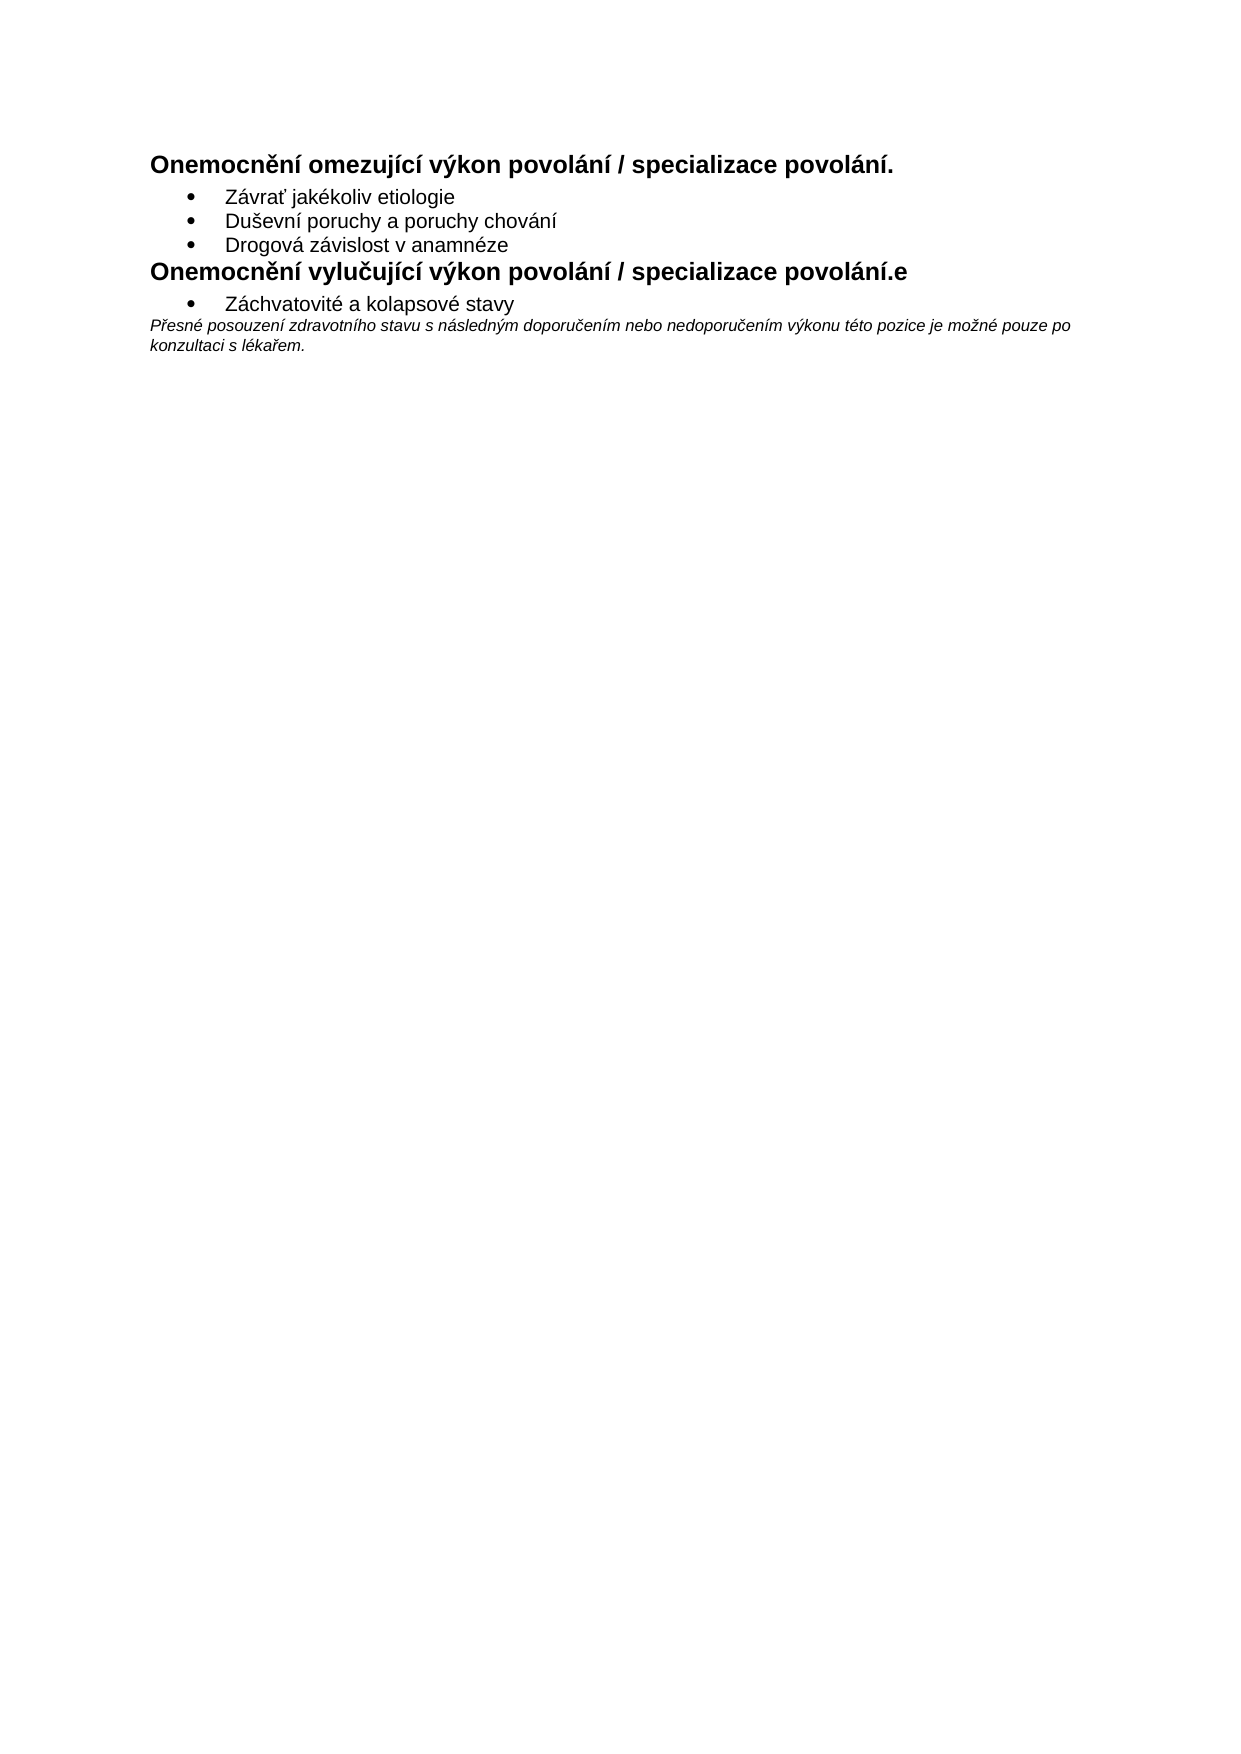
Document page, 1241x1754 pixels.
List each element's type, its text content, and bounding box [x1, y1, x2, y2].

text Přesné posouzení zdravotního stavu s následným doporučením nebo nedoporučením výkonu této pozice je možné pouze po konzultaci s lékařem. [150, 316, 1090, 354]
list Záchvatovité a kolapsové stavy [187, 292, 1090, 316]
subtitle Onemocnění vylučující výkon povolání / specializace povolání.e [150, 257, 1090, 286]
list Drogová závislost v anamnéze [187, 233, 1090, 257]
list Závrať jakékoliv etiologie [187, 185, 1090, 209]
subtitle Onemocnění omezující výkon povolání / specializace povolání. [150, 150, 1090, 179]
list Duševní poruchy a poruchy chování [187, 209, 1090, 233]
